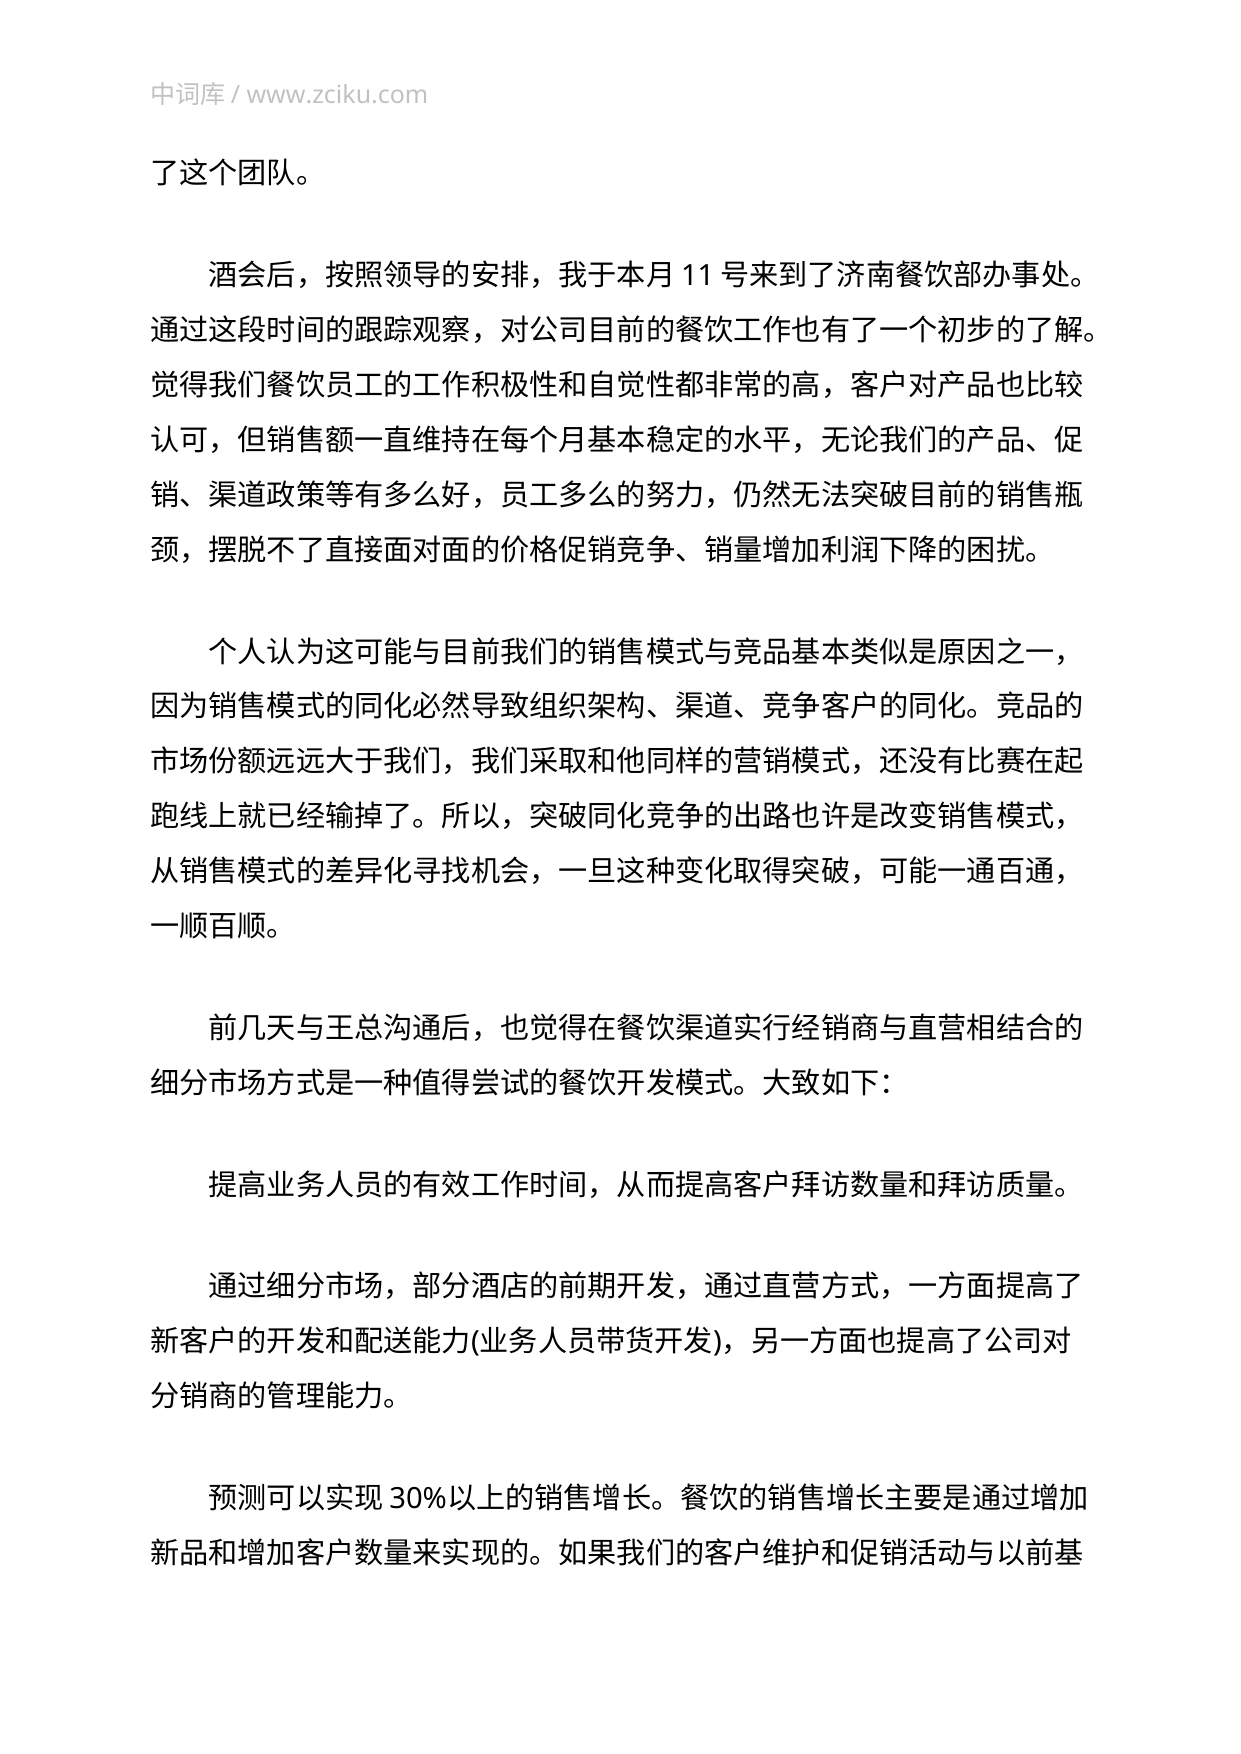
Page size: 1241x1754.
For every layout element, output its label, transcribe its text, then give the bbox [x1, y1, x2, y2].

text 提高业务人员的有效工作时间，从而提高客户拜访数量和拜访质量。 [150, 1161, 1090, 1203]
text 前几天与王总沟通后，也觉得在餐饮渠道实行经销商与直营相结合的细分市场方式是一种值得尝试的餐饮开发模式。大致如下： [150, 1004, 1090, 1102]
text 通过细分市场，部分酒店的前期开发，通过直营方式，一方面提高了新客户的开发和配送能力(业务人员带货开发)，另一方面也提高了公司对分销商的管理能力。 [150, 1263, 1090, 1415]
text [150, 150, 1090, 192]
text 个人认为这可能与目前我们的销售模式与竞品基本类似是原因之一，因为销售模式的同化必然导致组织架构、渠道、竞争客户的同化。竞品的市场份额远远大于我们，我们采取和他同样的营销模式，还没有比赛在起跑线上就已经输掉了。所以，突破同化竞争的出路也许是改变销售模式，从销售模式的差异化寻找机会，一旦这种变化取得突破，可能一通百通，一顺百顺。 [150, 628, 1090, 945]
text 酒会后，按照领导的安排，我于本月11号来到了济南餐饮部办事处。通过这段时间的跟踪观察，对公司目前的餐饮工作也有了一个初步的了解。觉得我们餐饮员工的工作积极性和自觉性都非常的高，客户对产品也比较认可，但销售额一直维持在每个月基本稳定的水平，无论我们的产品、促销、渠道政策等有多么好，员工多么的努力，仍然无法突破目前的销售瓶颈，摆脱不了直接面对面的价格促销竞争、销量增加利润下降的困扰。 [150, 252, 1090, 569]
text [150, 1474, 1090, 1572]
